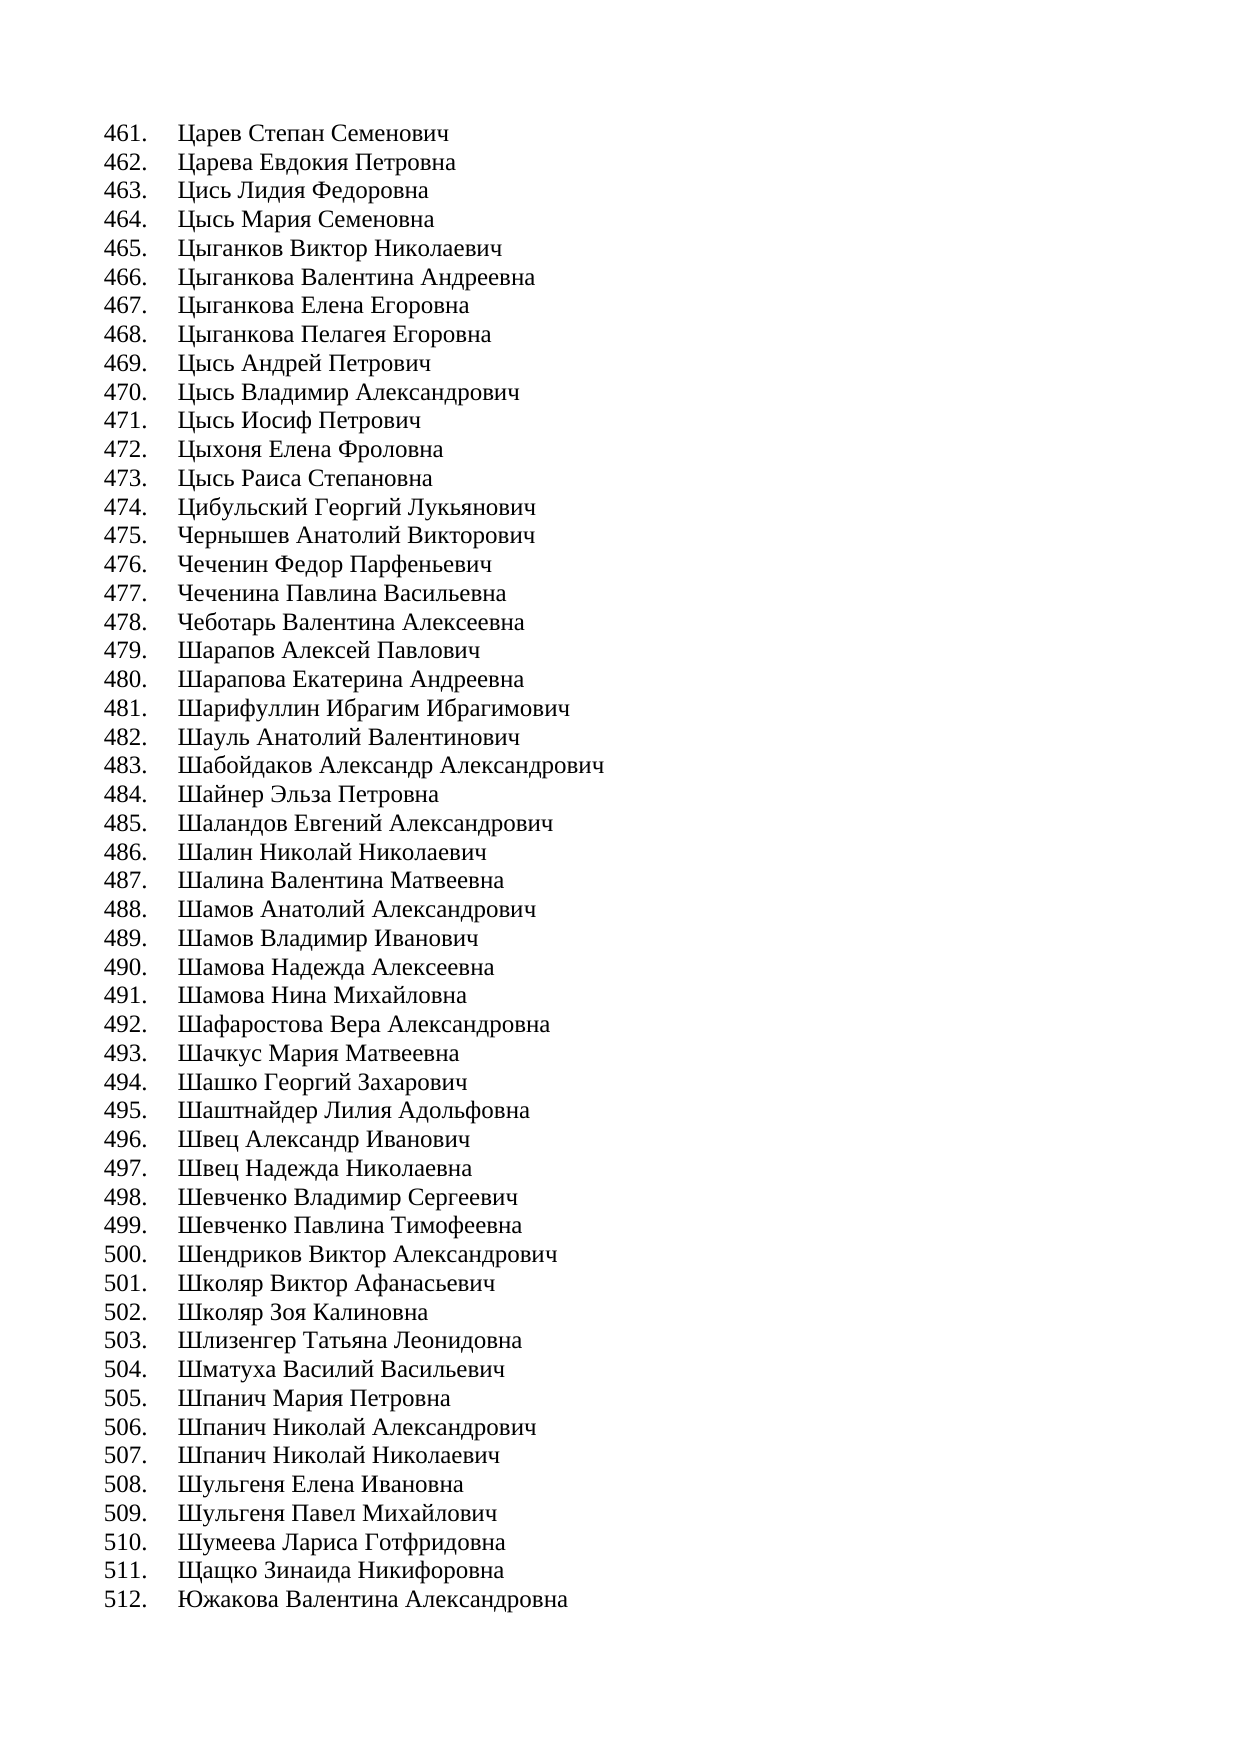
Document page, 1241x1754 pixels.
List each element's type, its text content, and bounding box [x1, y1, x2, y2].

text 464. Цысь Мария Семеновна [103, 204, 1152, 233]
text 474. Цибульский Георгий Лукьянович [103, 492, 1152, 521]
text 466. Цыганкова Валентина Андреевна [103, 262, 1152, 291]
text 500. Шендриков Виктор Александрович [103, 1239, 1152, 1268]
text 469. Цысь Андрей Петрович [103, 348, 1152, 377]
text 499. Шевченко Павлина Тимофеевна [103, 1211, 1152, 1239]
text 501. Школяр Виктор Афанасьевич [103, 1268, 1152, 1297]
text 512. Южакова Валентина Александровна [103, 1584, 1152, 1613]
text 506. Шпанич Николай Александрович [103, 1412, 1152, 1441]
text 504. Шматуха Василий Васильевич [103, 1354, 1152, 1383]
text 468. Цыганкова Пелагея Егоровна [103, 319, 1152, 348]
text 493. Шачкус Мария Матвеевна [103, 1038, 1152, 1067]
text 491. Шамова Нина Михайловна [103, 981, 1152, 1009]
text 478. Чеботарь Валентина Алексеевна [103, 607, 1152, 636]
text 509. Шульгеня Павел Михайлович [103, 1498, 1152, 1527]
text 463. Цись Лидия Федоровна [103, 176, 1152, 204]
text 488. Шамов Анатолий Александрович [103, 894, 1152, 923]
text 472. Цыхоня Елена Фроловна [103, 434, 1152, 463]
text 502. Школяр Зоя Калиновна [103, 1297, 1152, 1326]
text 490. Шамова Надежда Алексеевна [103, 952, 1152, 981]
text 495. Шаштнайдер Лилия Адольфовна [103, 1096, 1152, 1124]
text 496. Швец Александр Иванович [103, 1124, 1152, 1153]
text 484. Шайнер Эльза Петровна [103, 779, 1152, 808]
text 471. Цысь Иосиф Петрович [103, 406, 1152, 434]
text 483. Шабойдаков Александр Александрович [103, 751, 1152, 779]
text 486. Шалин Николай Николаевич [103, 837, 1152, 866]
text 485. Шаландов Евгений Александрович [103, 808, 1152, 837]
text 487. Шалина Валентина Матвеевна [103, 866, 1152, 894]
text 467. Цыганкова Елена Егоровна [103, 291, 1152, 319]
text 461. Царев Степан Семенович [103, 118, 1152, 147]
text 507. Шпанич Николай Николаевич [103, 1441, 1152, 1469]
text 482. Шауль Анатолий Валентинович [103, 722, 1152, 751]
text 462. Царева Евдокия Петровна [103, 147, 1152, 176]
text 476. Чеченин Федор Парфеньевич [103, 549, 1152, 578]
text 492. Шафаростова Вера Александровна [103, 1009, 1152, 1038]
text 510. Шумеева Лариса Готфридовна [103, 1527, 1152, 1556]
text 480. Шарапова Екатерина Андреевна [103, 664, 1152, 693]
text 511. Щащко Зинаида Никифоровна [103, 1556, 1152, 1584]
text 498. Шевченко Владимир Сергеевич [103, 1182, 1152, 1211]
text 503. Шлизенгер Татьяна Леонидовна [103, 1326, 1152, 1354]
text 477. Чеченина Павлина Васильевна [103, 578, 1152, 607]
text 475. Чернышев Анатолий Викторович [103, 521, 1152, 549]
text 489. Шамов Владимир Иванович [103, 923, 1152, 952]
text 497. Швец Надежда Николаевна [103, 1153, 1152, 1182]
text 508. Шульгеня Елена Ивановна [103, 1469, 1152, 1498]
text 481. Шарифуллин Ибрагим Ибрагимович [103, 693, 1152, 722]
text 470. Цысь Владимир Александрович [103, 377, 1152, 406]
text 465. Цыганков Виктор Николаевич [103, 233, 1152, 262]
text 494. Шашко Георгий Захарович [103, 1067, 1152, 1096]
text 473. Цысь Раиса Степановна [103, 463, 1152, 492]
text 505. Шпанич Мария Петровна [103, 1383, 1152, 1412]
text 479. Шарапов Алексей Павлович [103, 636, 1152, 664]
